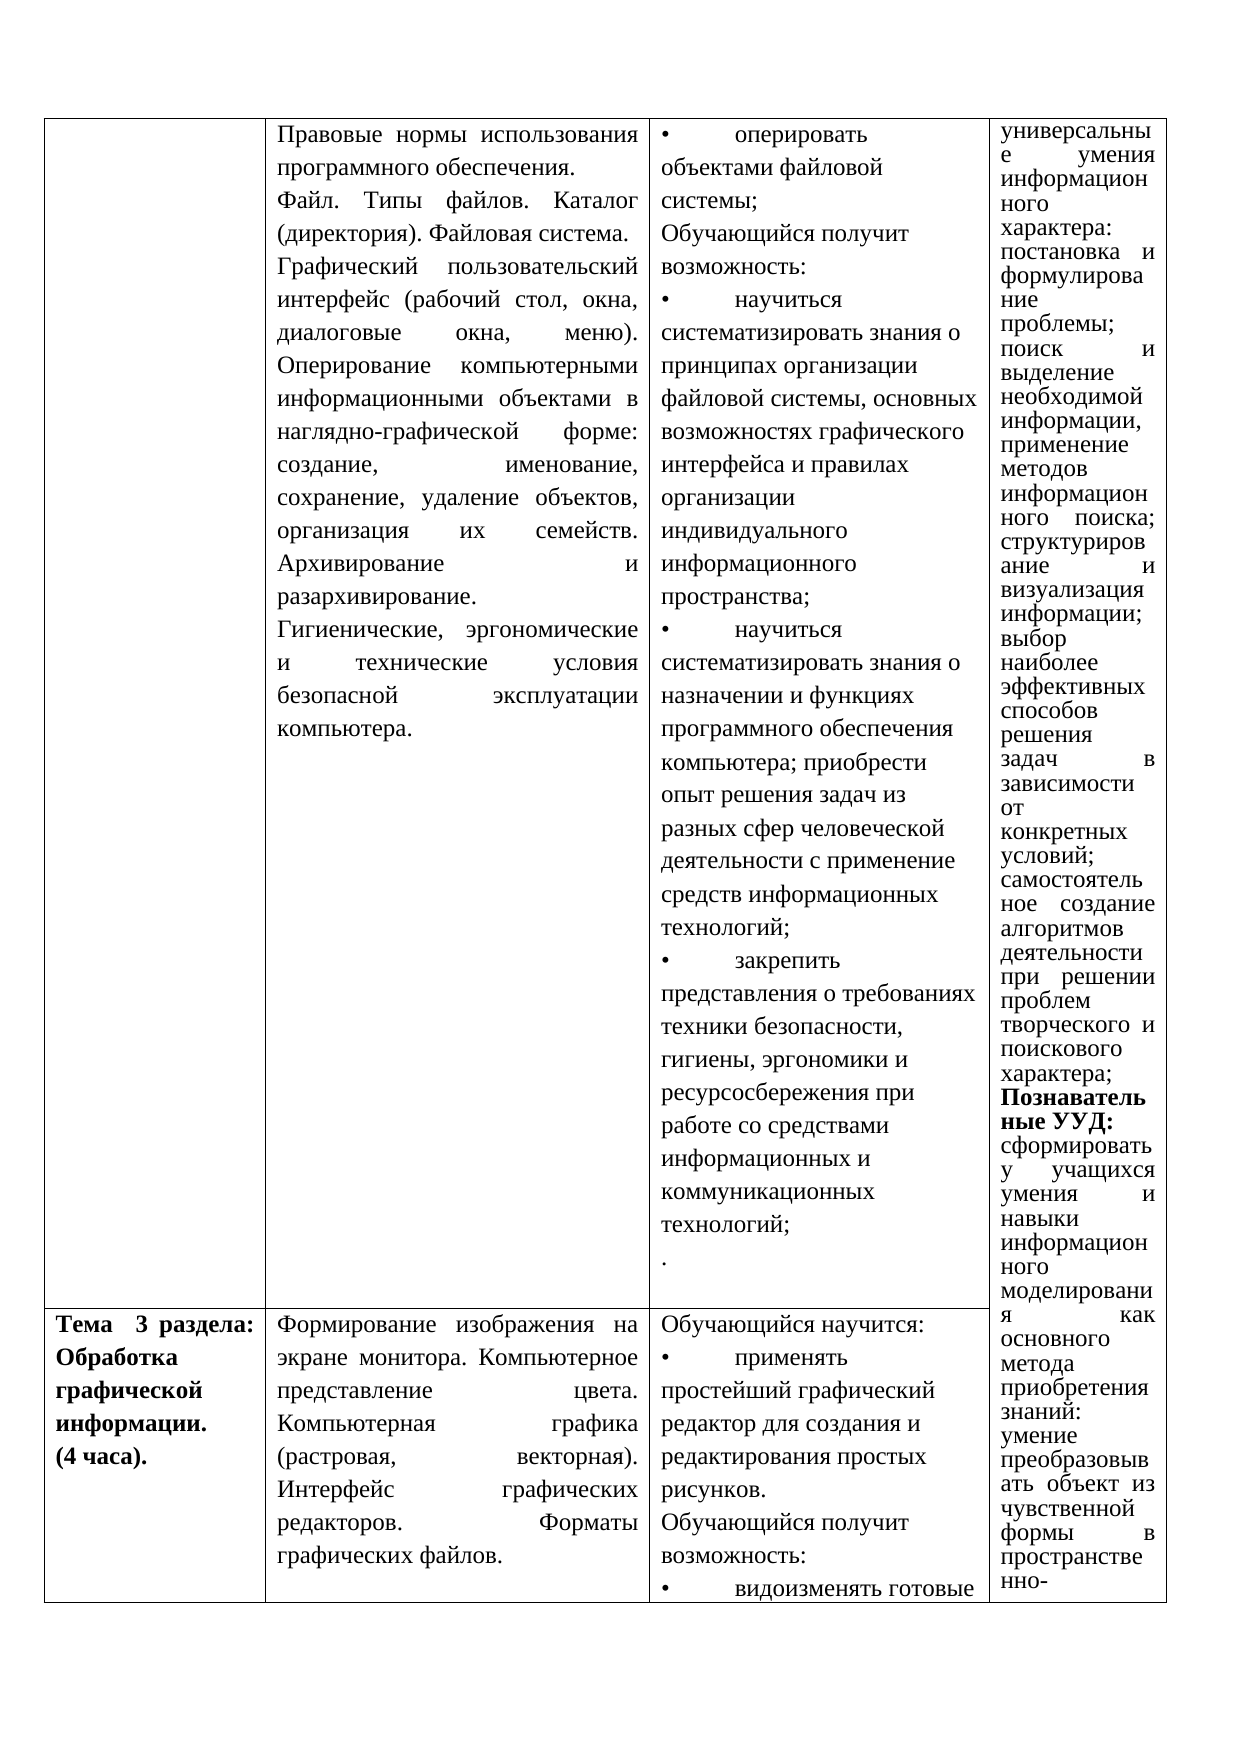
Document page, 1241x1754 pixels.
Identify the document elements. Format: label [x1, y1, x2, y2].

table_cell [650, 1309, 989, 1602]
table_cell [266, 119, 649, 1308]
table_cell [45, 119, 265, 1308]
table_cell [45, 1309, 265, 1602]
table_cell [266, 1309, 649, 1602]
